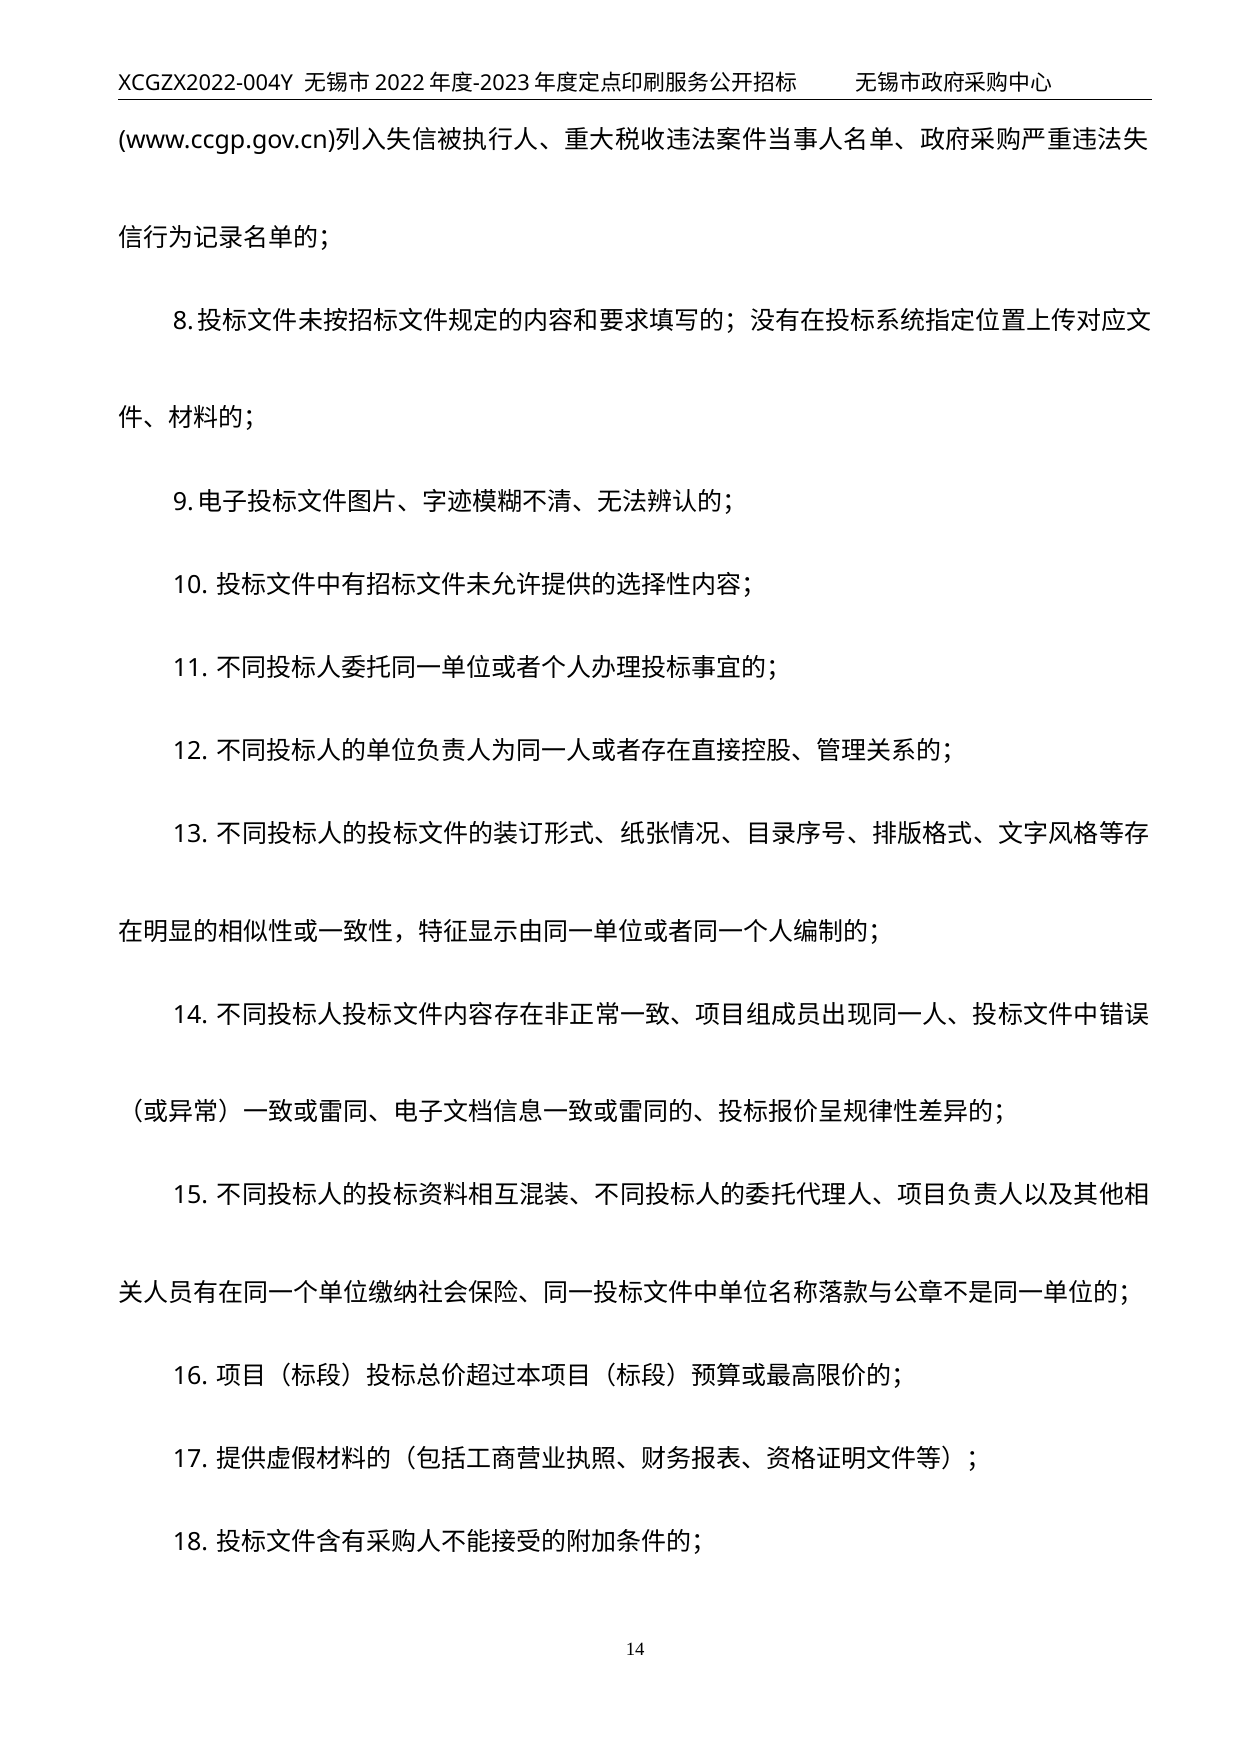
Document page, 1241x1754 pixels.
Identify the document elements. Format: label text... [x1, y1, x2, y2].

list 投标文件中有招标文件未允许提供的选择性内容； [118, 550, 1152, 615]
list 不同投标人委托同一单位或者个人办理投标事宜的； [118, 633, 1152, 698]
list 不同投标人投标文件内容存在非正常一致、项目组成员出现同一人、投标文件中错误（或异常）一致或雷同、电子文档信息一致或雷同的、投标报价呈规律性差异的； [118, 980, 1152, 1142]
list 不同投标人的投标资料相互混装、不同投标人的委托代理人、项目负责人以及其他相关人员有在同一个单位缴纳社会保险、同一投标文件中单位名称落款与公章不是同一单位的； [118, 1160, 1152, 1323]
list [118, 105, 1152, 268]
list 不同投标人的投标文件的装订形式、纸张情况、目录序号、排版格式、文字风格等存在明显的相似性或一致性，特征显示由同一单位或者同一个人编制的； [118, 799, 1152, 962]
list 投标文件含有采购人不能接受的附加条件的； [118, 1507, 1152, 1572]
list 电子投标文件图片、字迹模糊不清、无法辨认的； [118, 467, 1152, 532]
list 提供虚假材料的（包括工商营业执照、财务报表、资格证明文件等）； [118, 1424, 1152, 1489]
list 投标文件未按招标文件规定的内容和要求填写的；没有在投标系统指定位置上传对应文件、材料的； [118, 286, 1152, 448]
list 不同投标人的单位负责人为同一人或者存在直接控股、管理关系的； [118, 716, 1152, 781]
list 项目（标段）投标总价超过本项目（标段）预算或最高限价的； [118, 1341, 1152, 1406]
